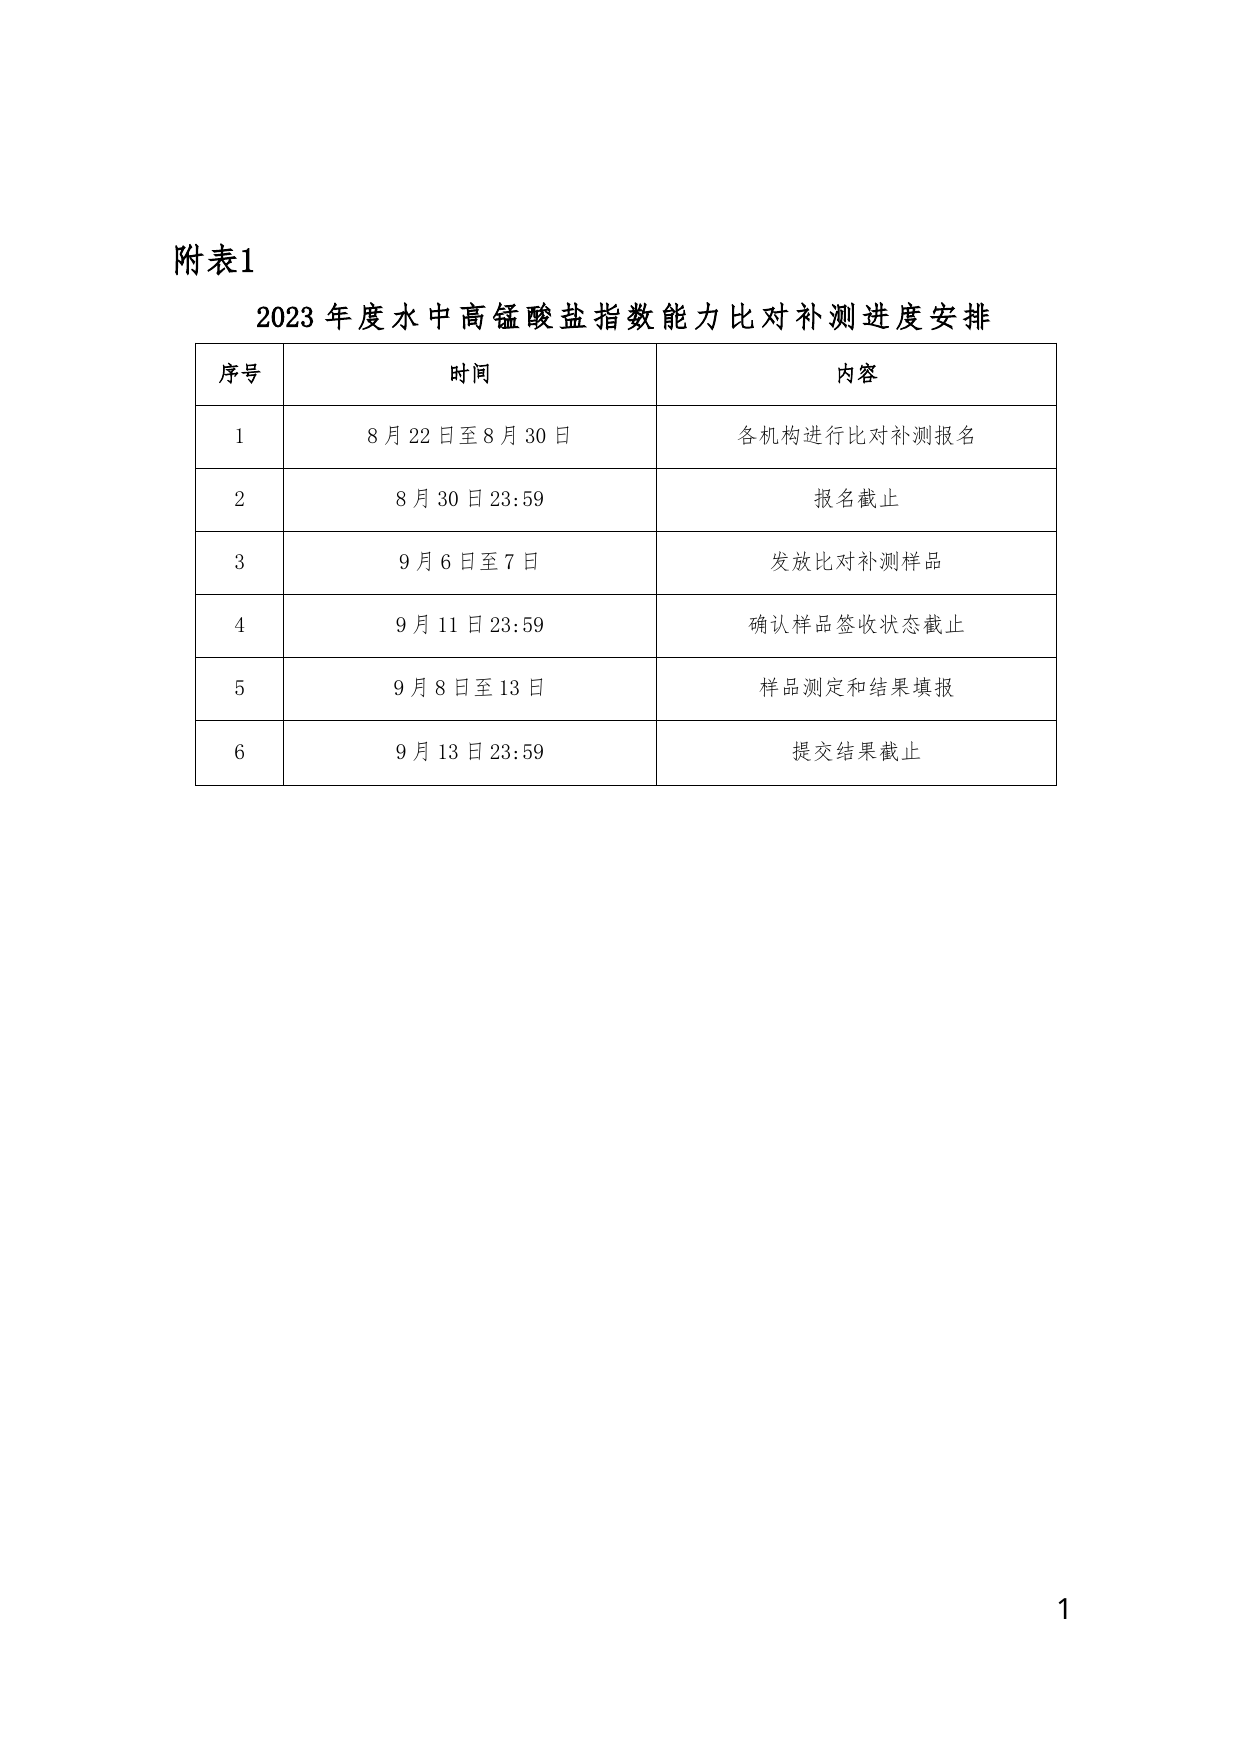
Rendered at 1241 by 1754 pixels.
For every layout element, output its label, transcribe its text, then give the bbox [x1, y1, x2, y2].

table_cell 5 [196, 658, 283, 720]
text 附表1 [172, 229, 1080, 286]
table_cell 1 [196, 406, 283, 468]
table_header 时间 [284, 344, 656, 405]
table_header 序号 [196, 344, 283, 405]
table_cell 样品测定和结果填报 [657, 658, 1056, 720]
table_cell 发放比对补测样品 [657, 532, 1056, 594]
table_cell 3 [196, 532, 283, 594]
table_cell 2 [196, 469, 283, 531]
table_cell 4 [196, 595, 283, 657]
table_cell 9月8日至13日 [284, 658, 656, 720]
table_cell 8月30日23:59 [284, 469, 656, 531]
table_cell 9月11日23:59 [284, 595, 656, 657]
table_cell 确认样品签收状态截止 [657, 595, 1056, 657]
text 2023年度水中高锰酸盐指数能力比对补测进度安排 [172, 286, 1080, 342]
table_cell 9月13日23:59 [284, 721, 656, 785]
table_header 内容 [657, 344, 1056, 405]
table_cell 报名截止 [657, 469, 1056, 531]
table_cell 各机构进行比对补测报名 [657, 406, 1056, 468]
table_cell 9月6日至7日 [284, 532, 656, 594]
table_cell 提交结果截止 [657, 721, 1056, 785]
table_cell 6 [196, 721, 283, 785]
table_cell 8月22日至8月30日 [284, 406, 656, 468]
